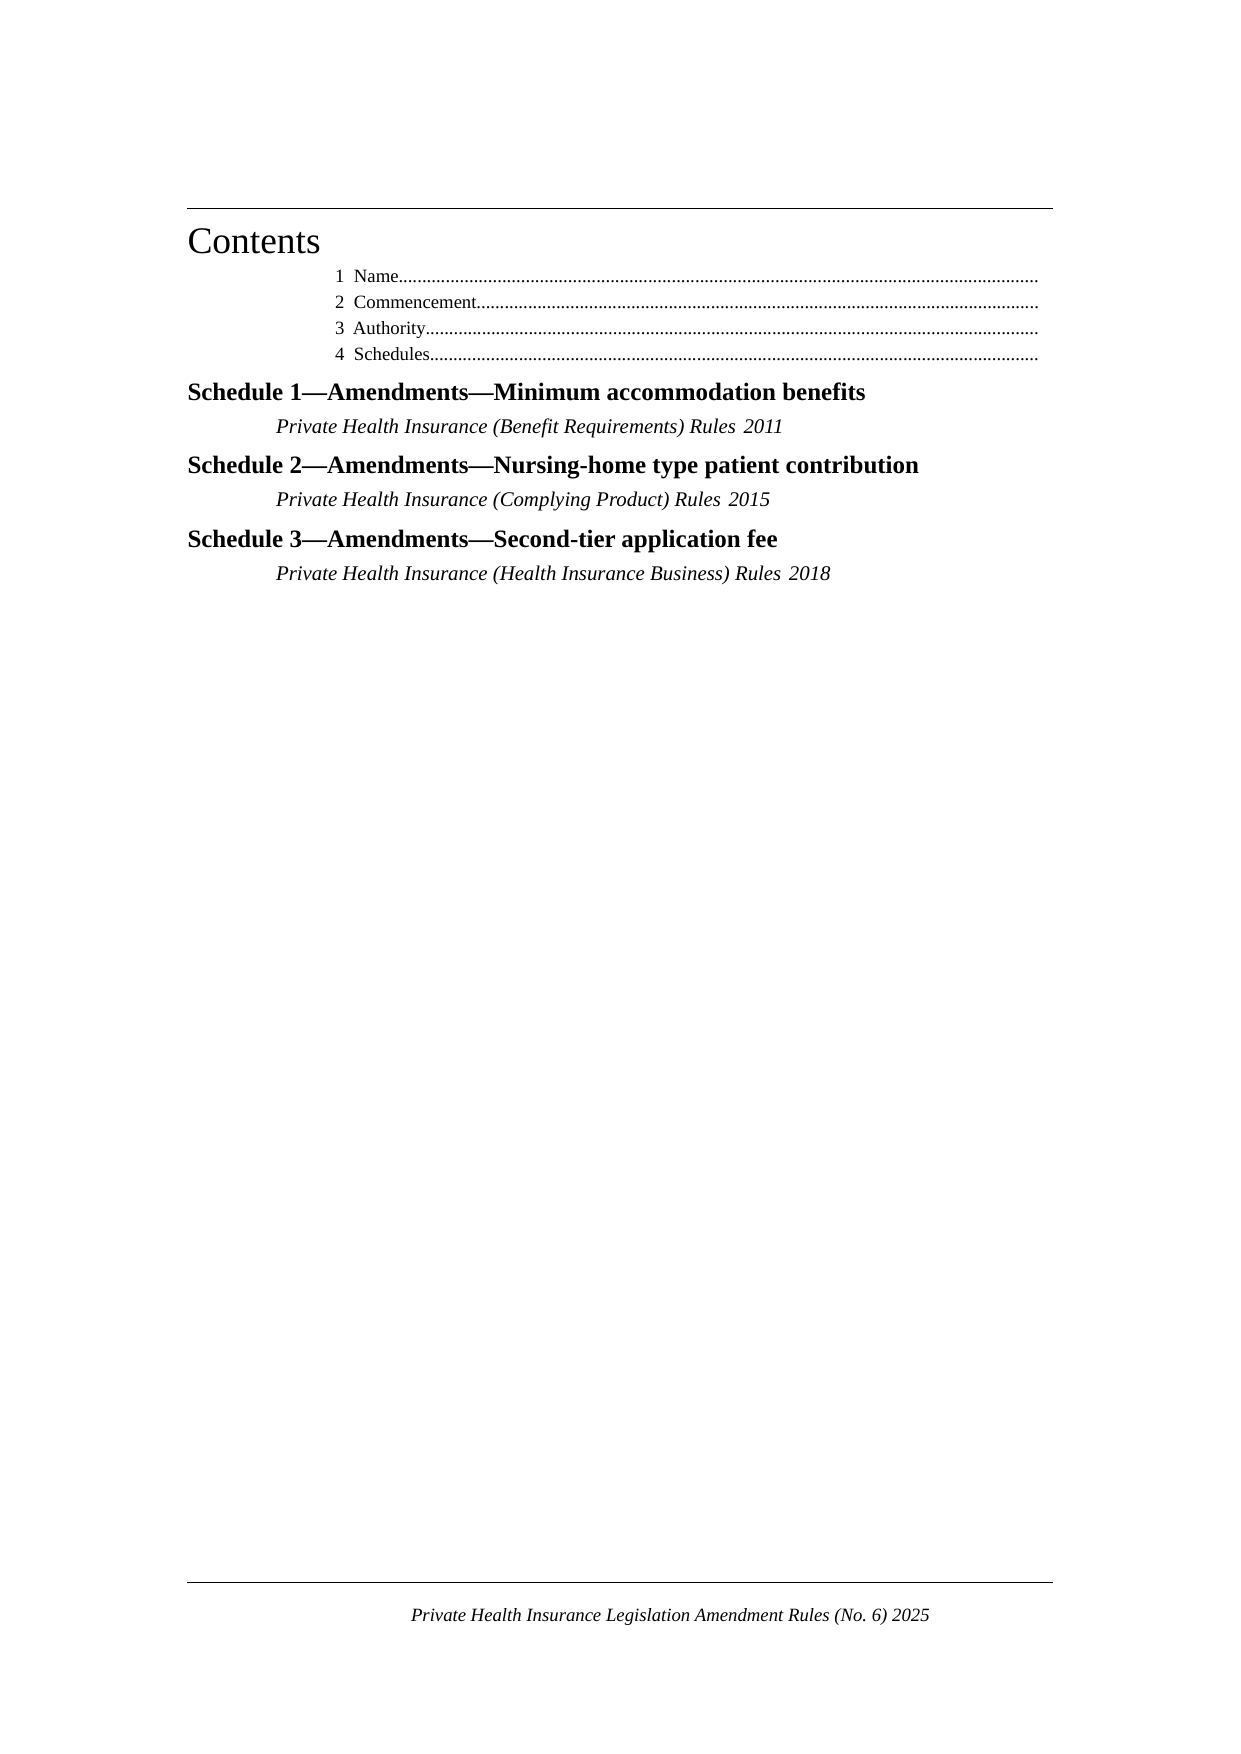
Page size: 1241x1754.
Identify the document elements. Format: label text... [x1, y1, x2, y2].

text 3 Authority 1 [335, 317, 994, 338]
text Private Health Insurance (Benefit Requirements) Rules 2011 2 [276, 414, 994, 438]
text 1 Name 1 [335, 265, 994, 287]
text Private Health Insurance (Health Insurance Business) Rules 2018 7 [276, 561, 994, 585]
text Schedule 1—Amendments—Minimum accommodation benefits 2 [187, 377, 994, 405]
text 4 Schedules 1 [335, 342, 994, 364]
text Schedule 2—Amendments—Nursing-home type patient contribution 6 [187, 450, 994, 479]
text Schedule 3—Amendments—Second-tier application fee 7 [187, 524, 994, 553]
text 2 Commencement 1 [335, 291, 994, 313]
text Private Health Insurance (Complying Product) Rules 2015 6 [276, 487, 994, 511]
text Contents [187, 218, 1053, 261]
